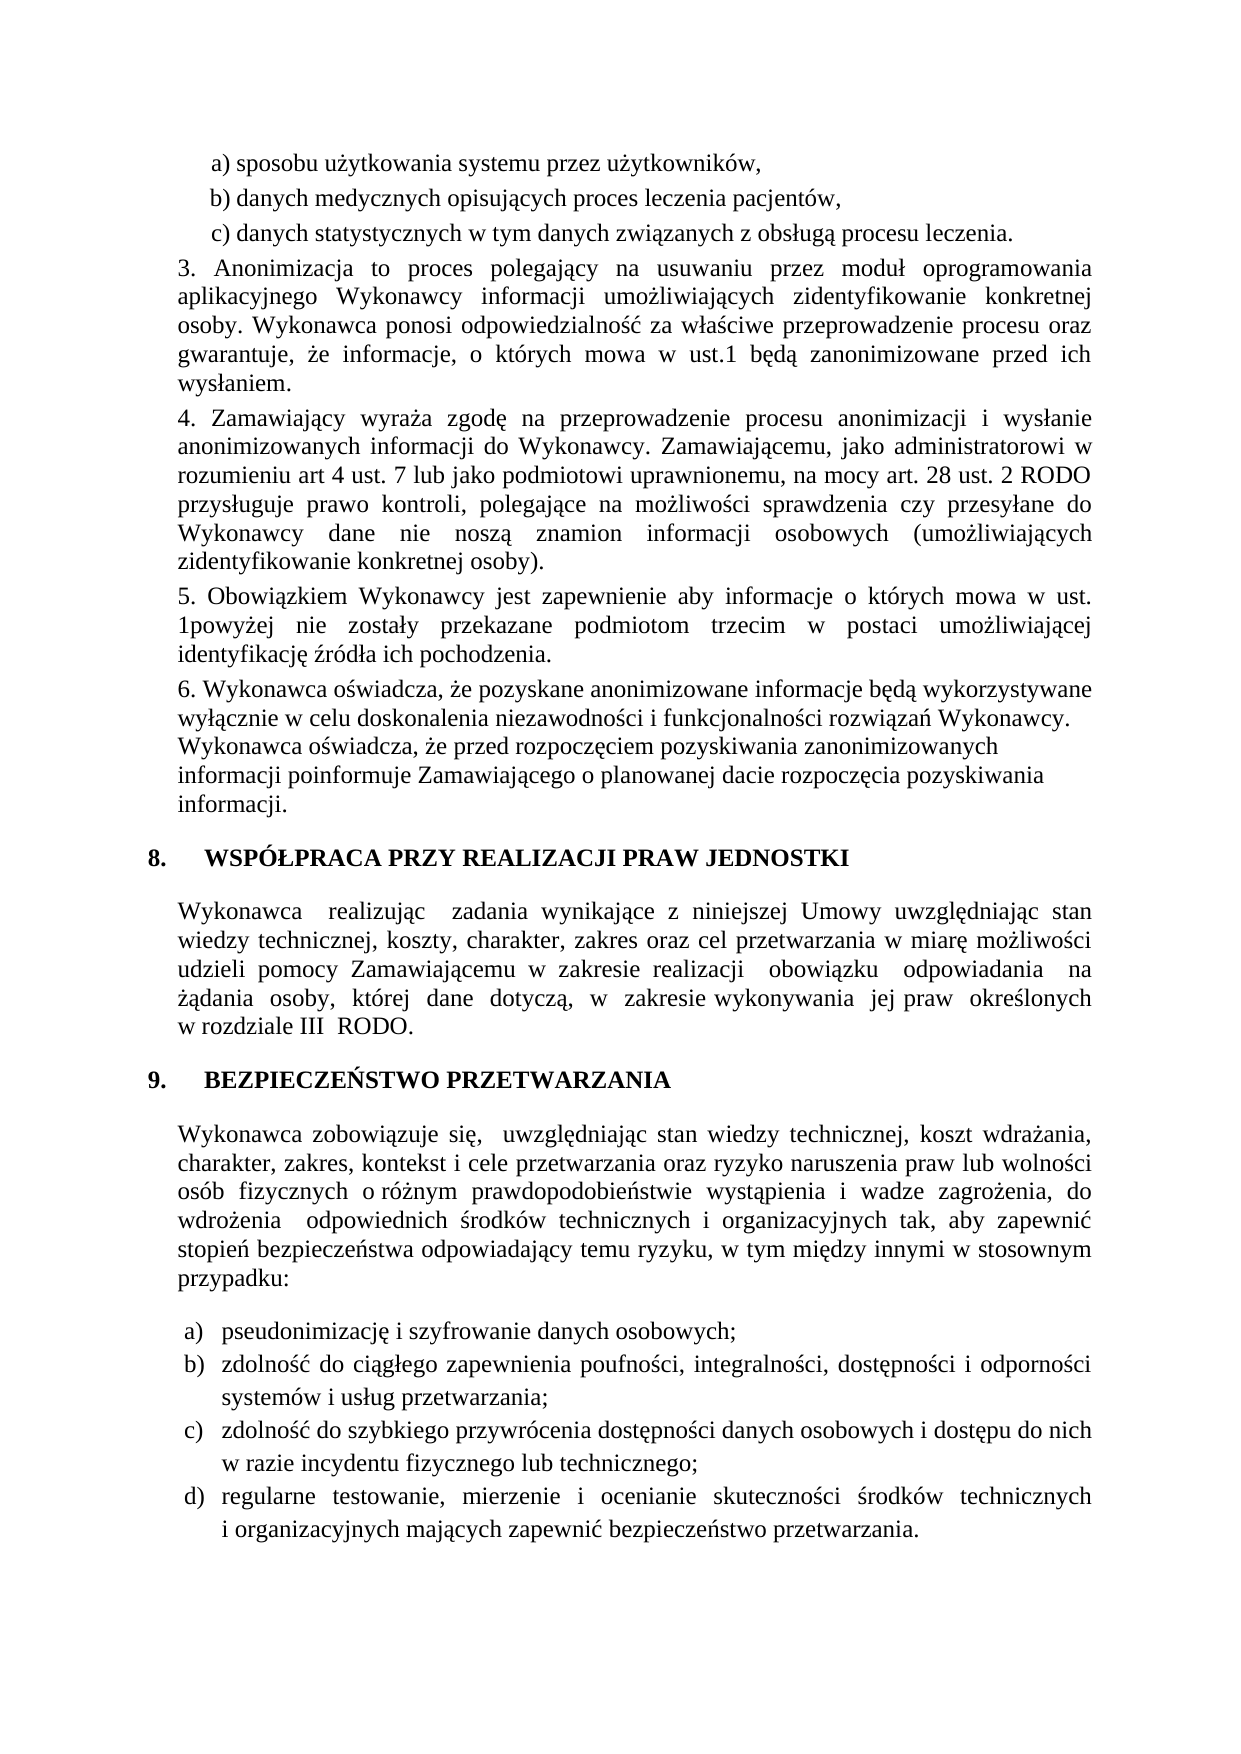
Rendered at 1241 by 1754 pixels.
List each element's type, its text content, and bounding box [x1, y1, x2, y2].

list zdolność do szybkiego przywrócenia dostępności danych osobowych i dostępu do nich w razie incydentu fizycznego lub technicznego; [184, 1415, 1093, 1477]
list zdolność do ciągłego zapewnienia poufności, integralności, dostępności i odporności systemów i usług przetwarzania; [184, 1349, 1093, 1411]
text 5. Obowiązkiem Wykonawcy jest zapewnienie aby informacje o których mowa w ust. 1powyżej nie zostały przekazane podmiotom trzecim w postaci umożliwiającej identyfikację źródła ich pochodzenia. [177, 581, 1093, 668]
text Wykonawca zobowiązuje się, uwzględniając stan wiedzy technicznej, koszt wdrażania, charakter, zakres, kontekst i cele przetwarzania oraz ryzyko naruszenia praw lub wolności osób fizycznych o różnym prawdopodobieństwie wystąpienia i wadze zagrożenia, do wdrożenia odpowiednich środków technicznych i organizacyjnych tak, aby zapewnić stopień bezpieczeństwa odpowiadający temu ryzyku, w tym między innymi w stosownym przypadku: [177, 1119, 1093, 1291]
list regularne testowanie, mierzenie i ocenianie skuteczności środków technicznych i organizacyjnych mających zapewnić bezpieczeństwo przetwarzania. [184, 1481, 1093, 1543]
list sposobu użytkowania systemu przez użytkowników, [230, 148, 1093, 176]
list danych statystycznych w tym danych związanych z obsługą procesu leczenia. [230, 218, 1093, 246]
text Wykonawca realizując zadania wynikające z niniejszej Umowy uwzględniając stan wiedzy technicznej, koszty, charakter, zakres oraz cel przetwarzania w miarę możliwości udzieli pomocy Zamawiającemu w zakresie realizacji obowiązku odpowiadania na żądania osoby, której dane dotyczą, w zakresie wykonywania jej praw określonych w rozdziale III RODO. [177, 896, 1093, 1040]
text 4. Zamawiający wyraża zgodę na przeprowadzenie procesu anonimizacji i wysłanie anonimizowanych informacji do Wykonawcy. Zamawiającemu, jako administratorowi w rozumieniu art 4 ust. 7 lub jako podmiotowi uprawnionemu, na mocy art. 28 ust. 2 RODO przysługuje prawo kontroli, polegające na możliwości sprawdzenia czy przesyłane do Wykonawcy dane nie noszą znamion informacji osobowych (umożliwiających zidentyfikowanie konkretnej osoby). [177, 403, 1093, 575]
list danych medycznych opisujących proces leczenia pacjentów, [230, 183, 1093, 211]
text 3. Anonimizacja to proces polegający na usuwaniu przez moduł oprogramowania aplikacyjnego Wykonawcy informacji umożliwiających zidentyfikowanie konkretnej osoby. Wykonawca ponosi odpowiedzialność za właściwe przeprowadzenie procesu oraz gwarantuje, że informacje, o których mowa w ust.1 będą zanonimizowane przed ich wysłaniem. [177, 253, 1093, 396]
text 8. WSPÓŁPRACA PRZY REALIZACJI PRAW JEDNOSTKI [148, 843, 1093, 871]
list pseudonimizację i szyfrowanie danych osobowych; [184, 1316, 1093, 1345]
text 6. Wykonawca oświadcza, że pozyskane anonimizowane informacje będą wykorzystywane wyłącznie w celu doskonalenia niezawodności i funkcjonalności rozwiązań Wykonawcy. [177, 674, 1093, 731]
text Wykonawca oświadcza, że przed rozpoczęciem pozyskiwania zanonimizowanych informacji poinformuje Zamawiającego o planowanej dacie rozpoczęcia pozyskiwania informacji. [177, 731, 1093, 818]
text 9. BEZPIECZEŃSTWO PRZETWARZANIA [148, 1065, 1093, 1094]
